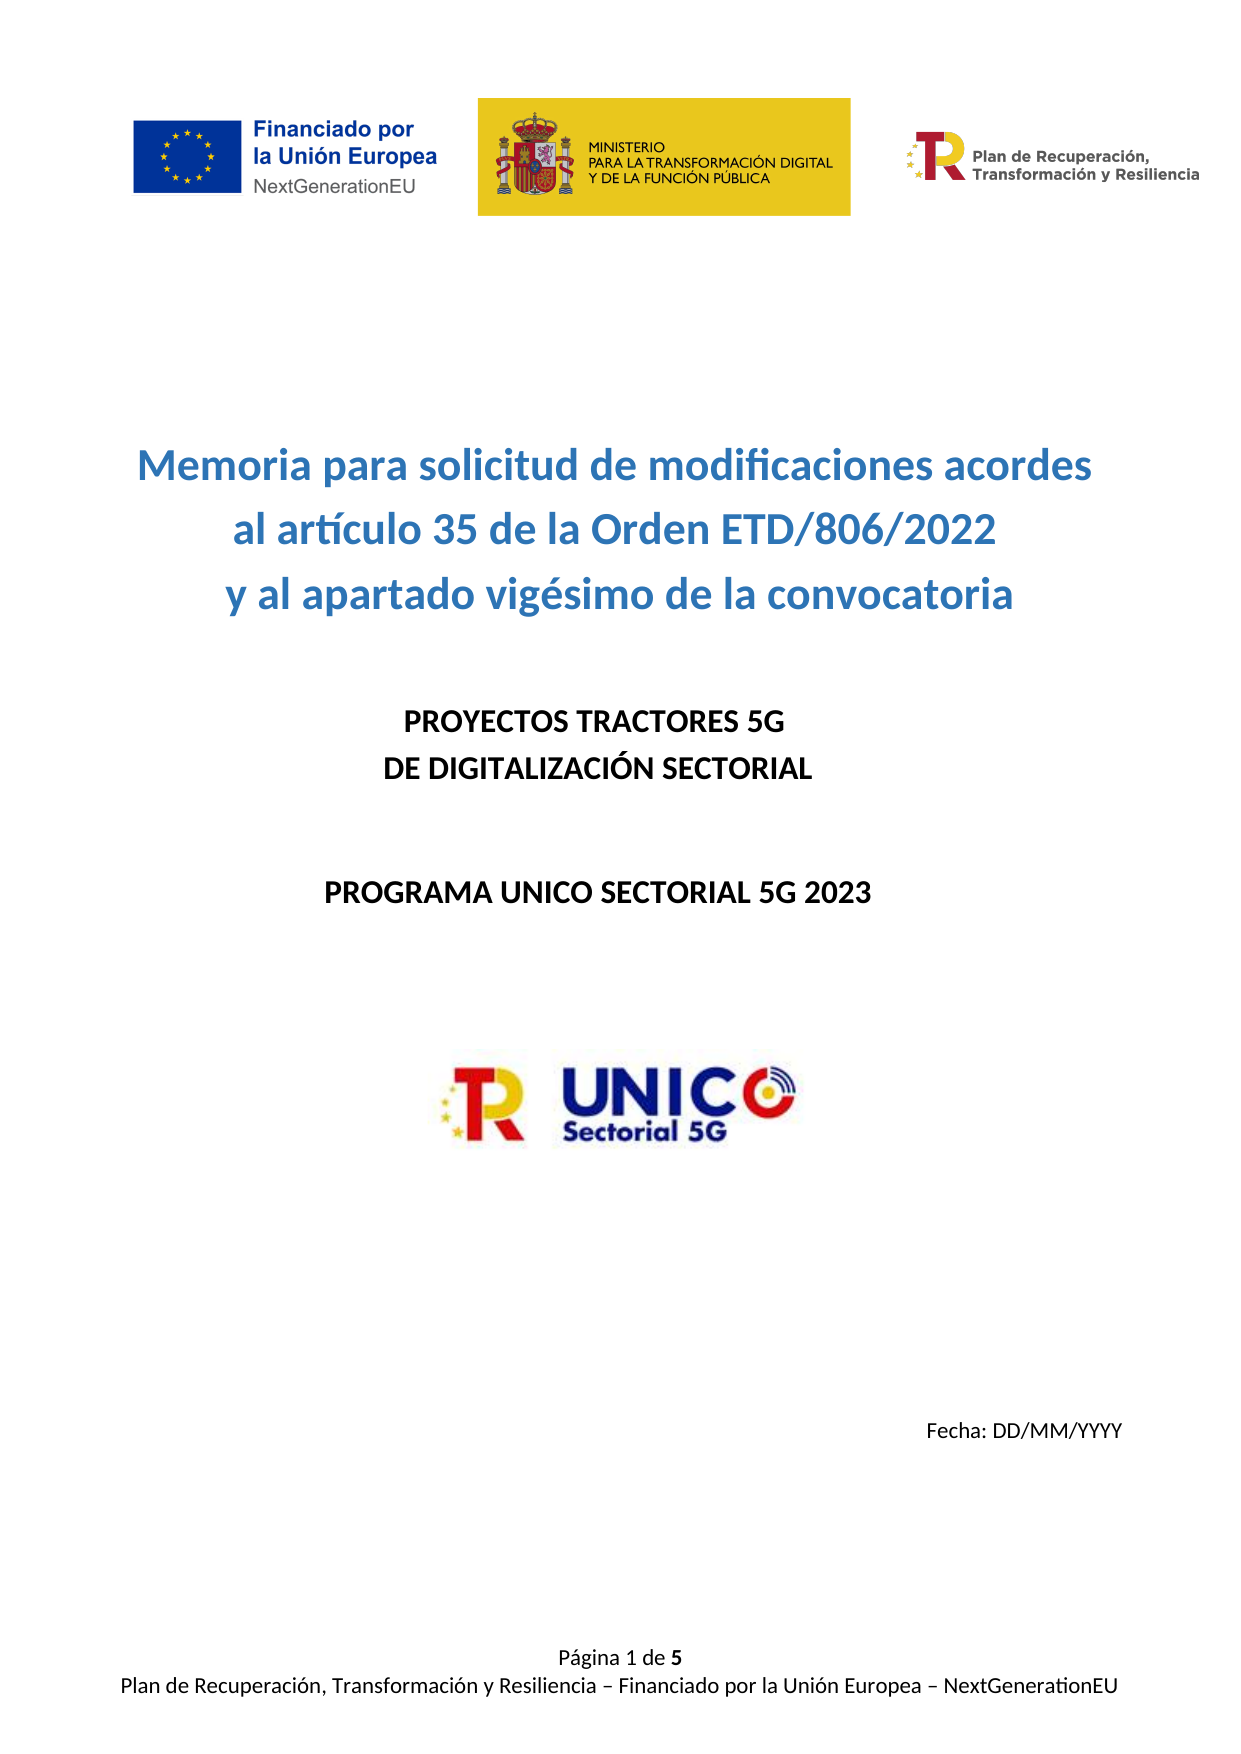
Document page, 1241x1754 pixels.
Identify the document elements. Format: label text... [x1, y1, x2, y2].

picture [892, 67, 1213, 247]
text Fecha: [118, 1416, 1122, 1444]
title PROGRAMA UNICO SECTORIAL 5G 2023 [192, 871, 1004, 912]
picture [477, 98, 851, 216]
title PROYECTOS TRACTORES 5G DE DIGITALIZACIÓN SECTORIAL [192, 700, 1004, 788]
picture [427, 1049, 813, 1163]
title Memoria para solicitud de modificaciones acordes al artículo 35 de la Orden ETD/806/2022 y al apartado vigésimo de la convocatoria [118, 436, 1122, 621]
picture [127, 115, 449, 199]
